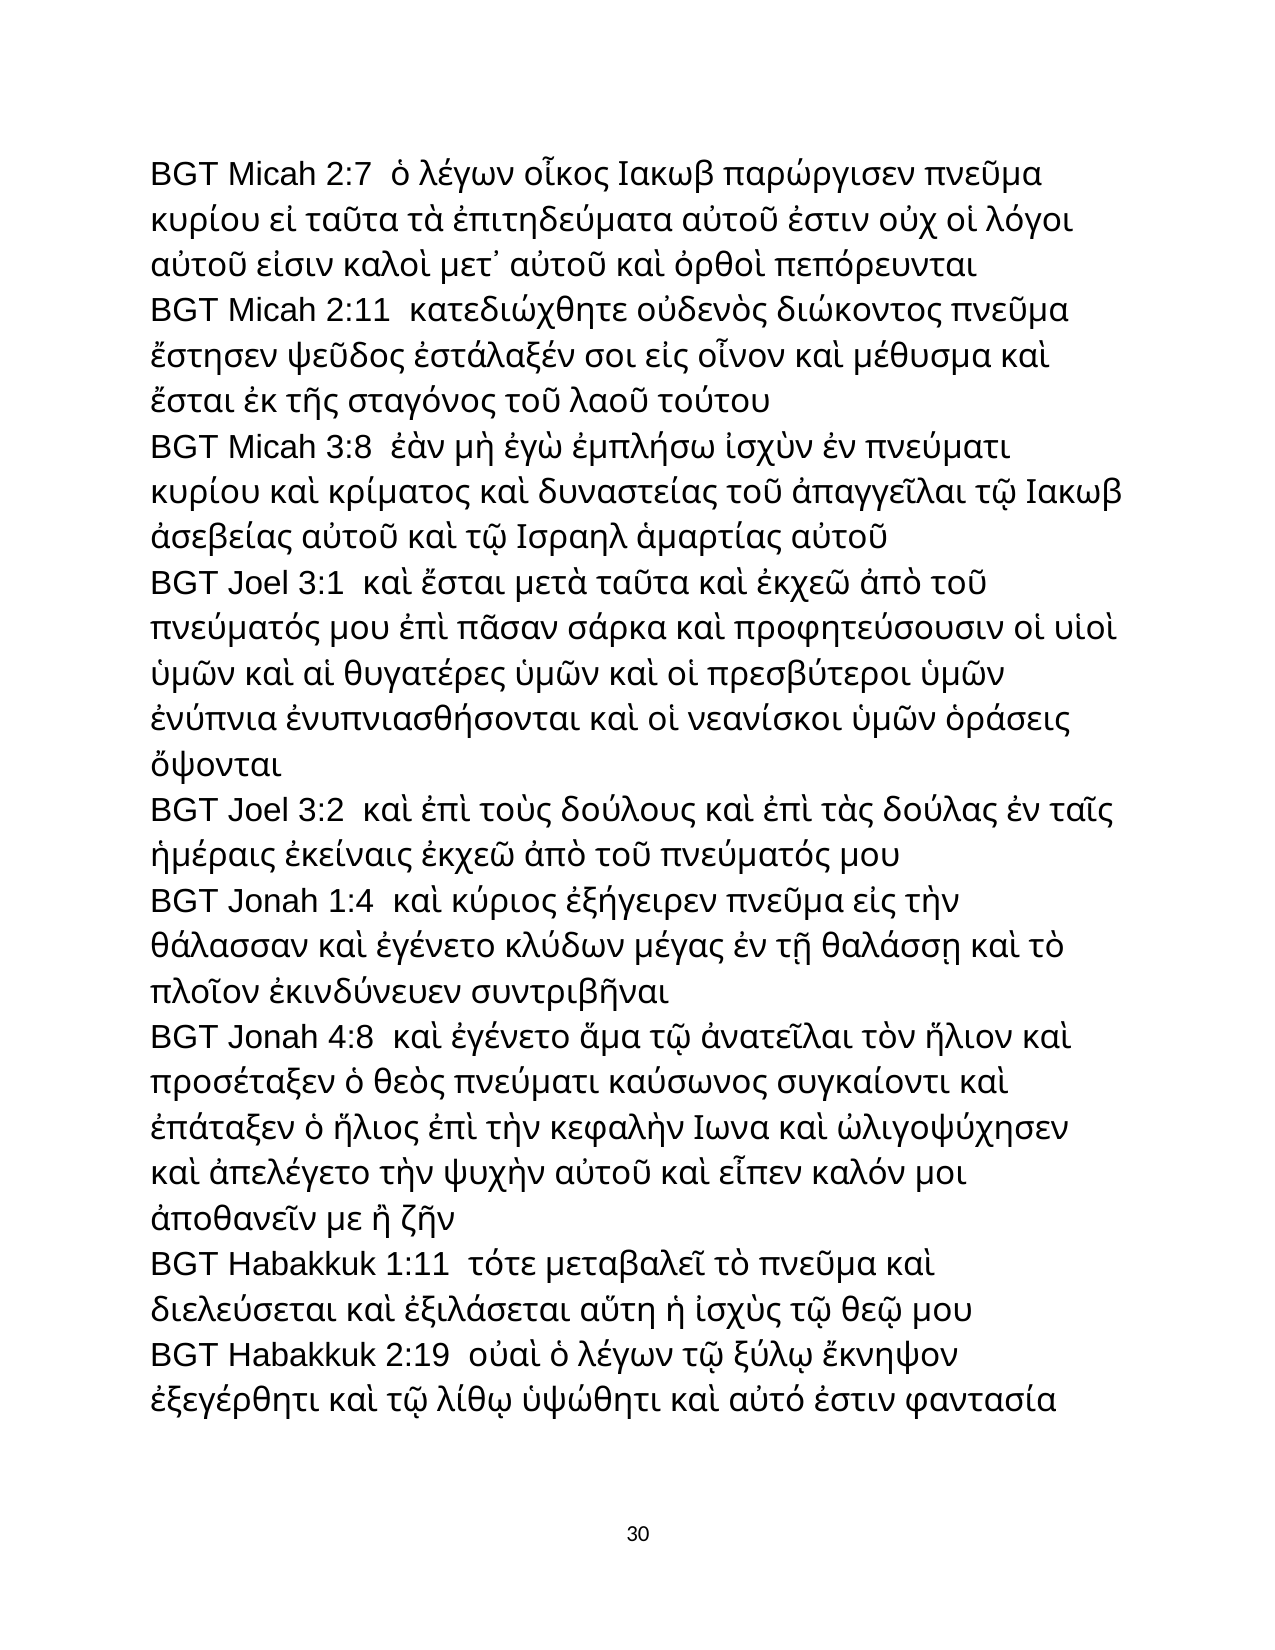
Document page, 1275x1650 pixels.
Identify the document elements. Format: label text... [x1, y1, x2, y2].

text BGT Jonah 4:8 καὶ ἐγένετο ἅμα τῷ ἀνατεῖλαι τὸν ἥλιον καὶ προσέταξεν ὁ θεὸς πνεύματι καύσωνος συγκαίοντι καὶ ἐπάταξεν ὁ ἥλιος ἐπὶ τὴν κεφαλὴν Ιωνα καὶ ὠλιγοψύχησεν καὶ ἀπελέγετο τὴν ψυχὴν αὐτοῦ καὶ εἶπεν καλόν μοι ἀποθανεῖν με ἢ ζῆν [150, 1013, 1125, 1240]
text BGT Micah 2:7 ὁ λέγων οἶκος Ιακωβ παρώργισεν πνεῦμα κυρίου εἰ ταῦτα τὰ ἐπιτηδεύματα αὐτοῦ ἐστιν οὐχ οἱ λόγοι αὐτοῦ εἰσιν καλοὶ μετ᾽ αὐτοῦ καὶ ὀρθοὶ πεπόρευνται [150, 150, 1125, 286]
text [150, 1331, 1125, 1422]
text BGT Habakkuk 1:11 τότε μεταβαλεῖ τὸ πνεῦμα καὶ διελεύσεται καὶ ἐξιλάσεται αὕτη ἡ ἰσχὺς τῷ θεῷ μου [150, 1240, 1125, 1331]
text BGT Joel 3:2 καὶ ἐπὶ τοὺς δούλους καὶ ἐπὶ τὰς δούλας ἐν ταῖς ἡμέραις ἐκείναις ἐκχεῶ ἀπὸ τοῦ πνεύματός μου [150, 786, 1125, 877]
text BGT Micah 3:8 ἐὰν μὴ ἐγὼ ἐμπλήσω ἰσχὺν ἐν πνεύματι κυρίου καὶ κρίματος καὶ δυναστείας τοῦ ἀπαγγεῖλαι τῷ Ιακωβ ἀσεβείας αὐτοῦ καὶ τῷ Ισραηλ ἁμαρτίας αὐτοῦ [150, 422, 1125, 559]
text BGT Micah 2:11 κατεδιώχθητε οὐδενὸς διώκοντος πνεῦμα ἔστησεν ψεῦδος ἐστάλαξέν σοι εἰς οἶνον καὶ μέθυσμα καὶ ἔσται ἐκ τῆς σταγόνος τοῦ λαοῦ τούτου [150, 286, 1125, 422]
text BGT Jonah 1:4 καὶ κύριος ἐξήγειρεν πνεῦμα εἰς τὴν θάλασσαν καὶ ἐγένετο κλύδων μέγας ἐν τῇ θαλάσσῃ καὶ τὸ πλοῖον ἐκινδύνευεν συντριβῆναι [150, 877, 1125, 1013]
text BGT Joel 3:1 καὶ ἔσται μετὰ ταῦτα καὶ ἐκχεῶ ἀπὸ τοῦ πνεύματός μου ἐπὶ πᾶσαν σάρκα καὶ προφητεύσουσιν οἱ υἱοὶ ὑμῶν καὶ αἱ θυγατέρες ὑμῶν καὶ οἱ πρεσβύτεροι ὑμῶν ἐνύπνια ἐνυπνιασθήσονται καὶ οἱ νεανίσκοι ὑμῶν ὁράσεις ὄψονται [150, 559, 1125, 786]
